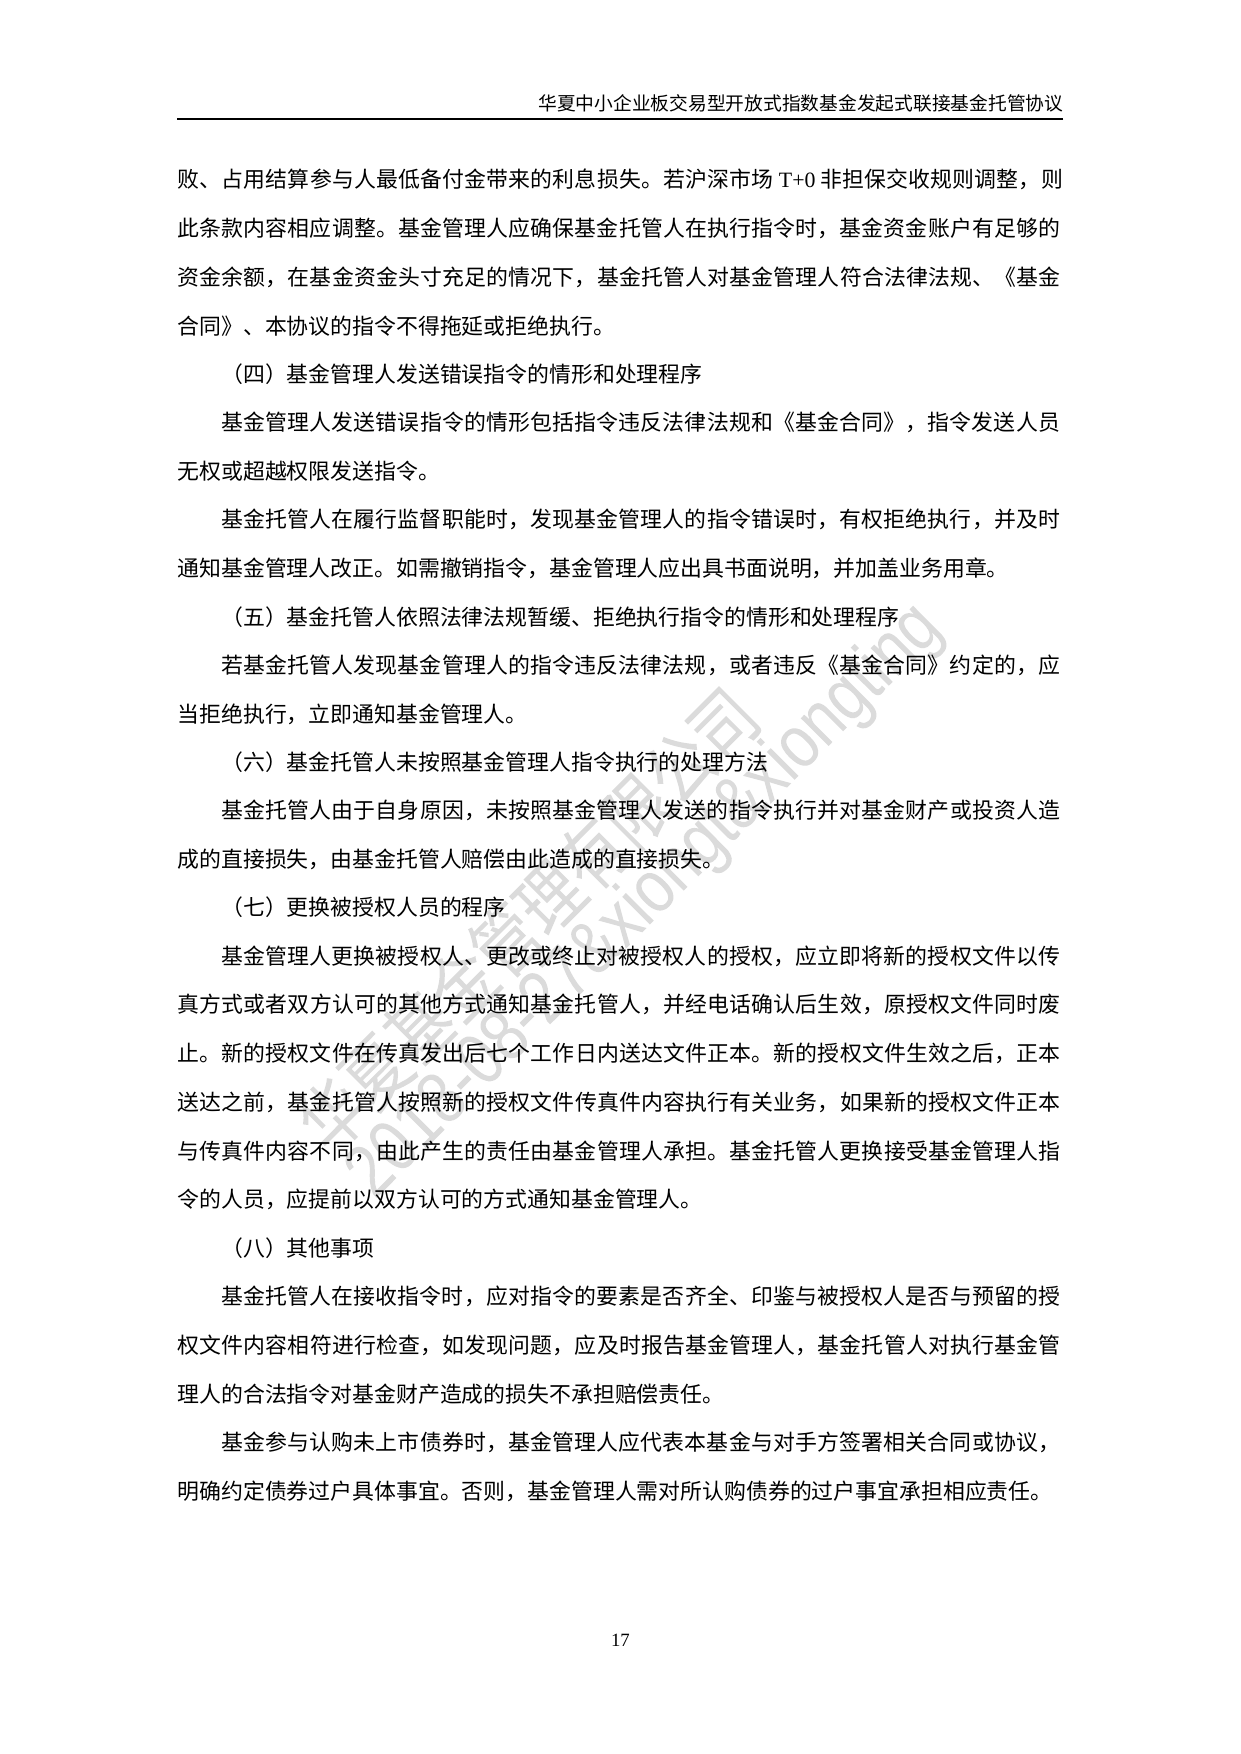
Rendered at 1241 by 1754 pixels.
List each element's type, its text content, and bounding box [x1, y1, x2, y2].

text 基金托管人在接收指令时，应对指令的要素是否齐全、印鉴与被授权人是否与预留的授权文件内容相符进行检查，如发现问题，应及时报告基金管理人，基金托管人对执行基金管理人的合法指令对基金财产造成的损失不承担赔偿责任。 [177, 1279, 1063, 1409]
text 若基金托管人发现基金管理人的指令违反法律法规，或者违反《基金合同》约定的，应当拒绝执行，立即通知基金管理人。 [177, 647, 1063, 729]
text （八）其他事项 [177, 1230, 1063, 1263]
text 基金托管人在履行监督职能时，发现基金管理人的指令错误时，有权拒绝执行，并及时通知基金管理人改正。如需撤销指令，基金管理人应出具书面说明，并加盖业务用章。 [177, 502, 1063, 583]
text 基金管理人发送错误指令的情形包括指令违反法律法规和《基金合同》，指令发送人员无权或超越权限发送指令。 [177, 405, 1063, 486]
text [177, 162, 1063, 341]
text 基金参与认购未上市债券时，基金管理人应代表本基金与对手方签署相关合同或协议，明确约定债券过户具体事宜。否则，基金管理人需对所认购债券的过户事宜承担相应责任。 [177, 1424, 1063, 1506]
text （五）基金托管人依照法律法规暂缓、拒绝执行指令的情形和处理程序 [177, 599, 1063, 632]
text 基金托管人由于自身原因，未按照基金管理人发送的指令执行并对基金财产或投资人造成的直接损失，由基金托管人赔偿由此造成的直接损失。 [177, 793, 1063, 874]
text 基金管理人更换被授权人、更改或终止对被授权人的授权，应立即将新的授权文件以传真方式或者双方认可的其他方式通知基金托管人，并经电话确认后生效，原授权文件同时废止。新的授权文件在传真发出后七个工作日内送达文件正本。新的授权文件生效之后，正本送达之前，基金托管人按照新的授权文件传真件内容执行有关业务，如果新的授权文件正本与传真件内容不同，由此产生的责任由基金管理人承担。基金托管人更换接受基金管理人指令的人员，应提前以双方认可的方式通知基金管理人。 [177, 938, 1063, 1214]
text （六）基金托管人未按照基金管理人指令执行的处理方法 [177, 744, 1063, 777]
text （四）基金管理人发送错误指令的情形和处理程序 [177, 357, 1063, 389]
text （七）更换被授权人员的程序 [177, 890, 1063, 922]
